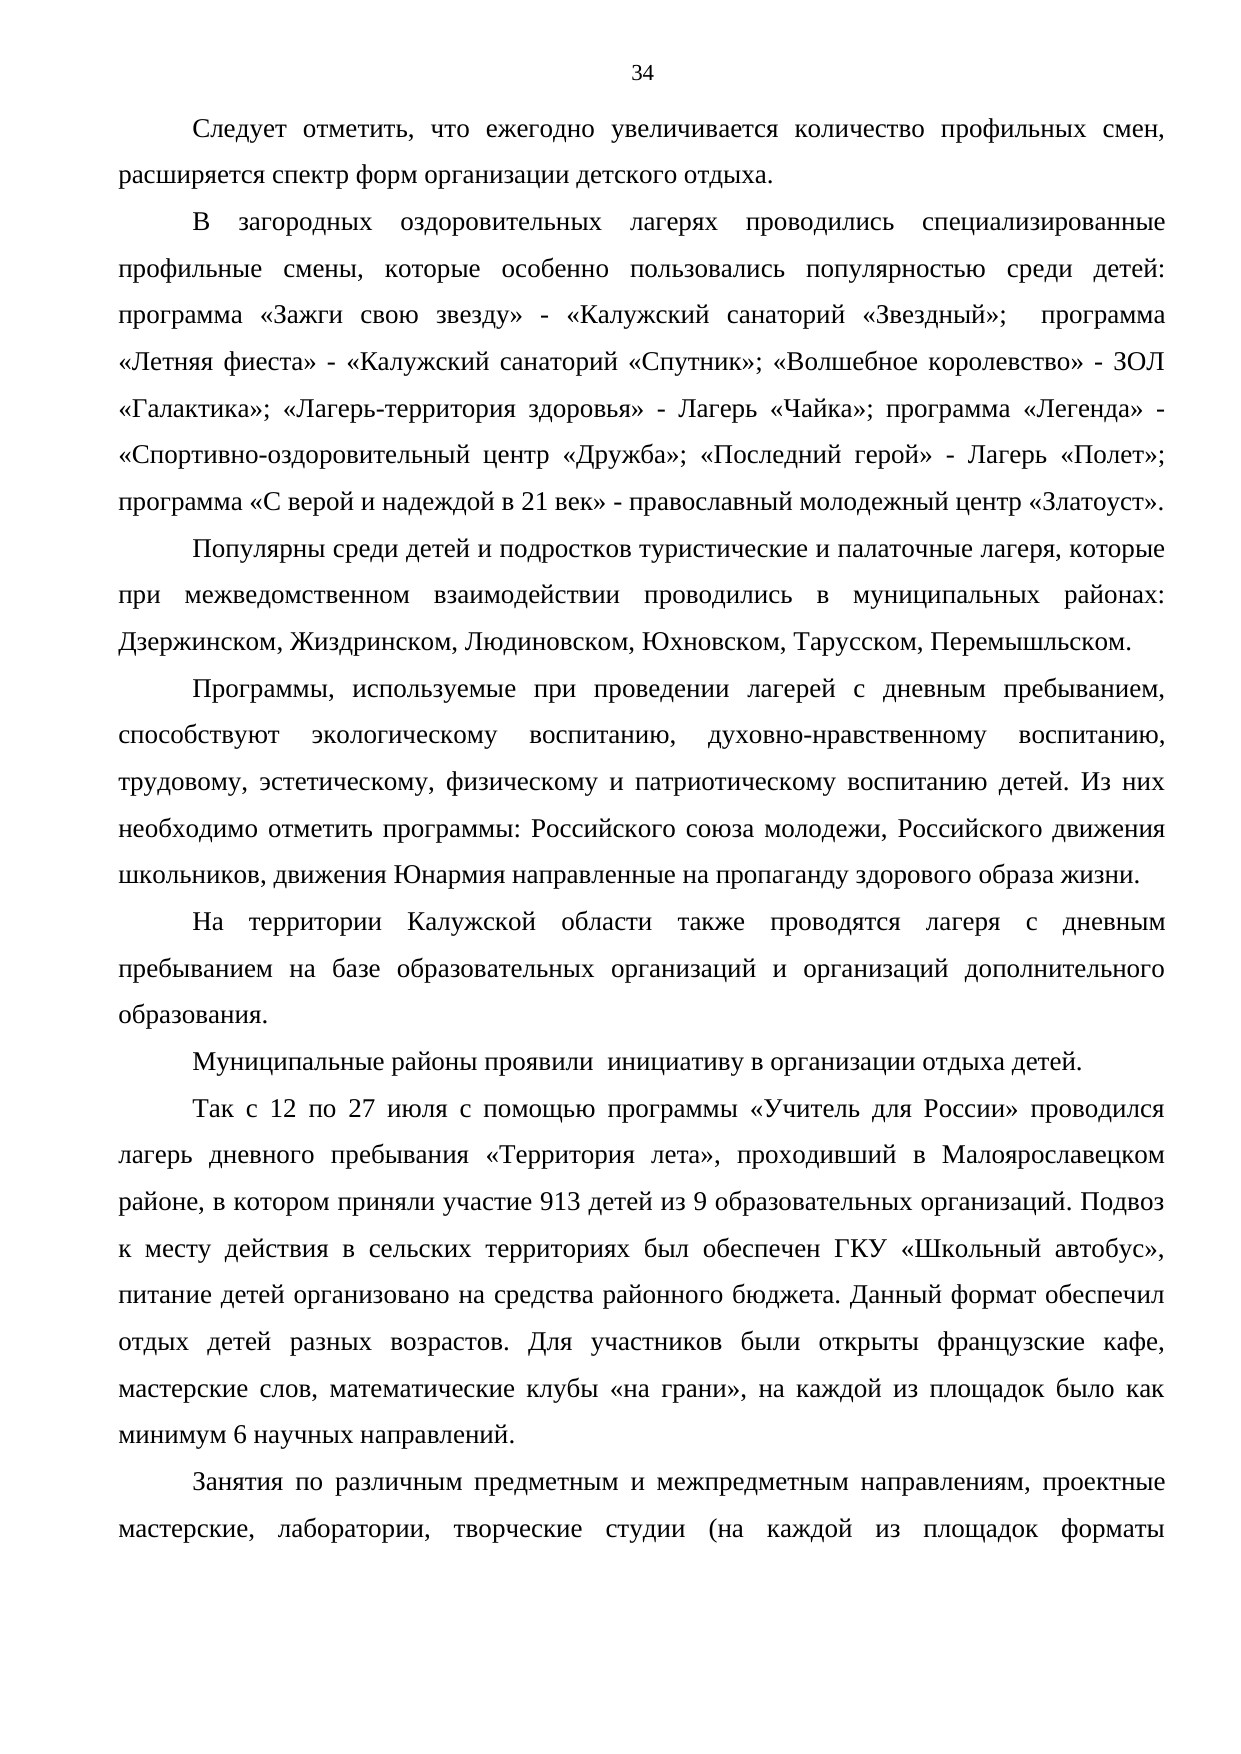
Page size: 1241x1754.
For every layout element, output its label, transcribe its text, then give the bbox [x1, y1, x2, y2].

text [118, 1465, 1167, 1543]
text Следует отметить, что ежегодно увеличивается количество профильных смен, расширяется спектр форм организации детского отдыха. [118, 112, 1167, 189]
text Популярны среди детей и подростков туристические и палаточные лагеря, которые при межведомственном взаимодействии проводились в муниципальных районах: Дзержинском, Жиздринском, Людиновском, Юхновском, Тарусском, Перемышльском. [118, 532, 1167, 656]
text Муниципальные районы проявили инициативу в организации отдыха детей. [118, 1045, 1167, 1076]
text В загородных оздоровительных лагерях проводились специализированные профильные смены, которые особенно пользовались популярностью среди детей: программа «Зажги свою звезду» - «Калужский санаторий «Звездный»; программа «Летняя фиеста» - «Калужский санаторий «Спутник»; «Волшебное королевство» - ЗОЛ «Галактика»; «Лагерь-территория здоровья» - Лагерь «Чайка»; программа «Легенда» - «Спортивно-оздоровительный центр «Дружба»; «Последний герой» - Лагерь «Полет»; программа «С верой и надеждой в 21 век» - православный молодежный центр «Златоуст». [118, 205, 1167, 516]
text Так с 12 по 27 июля с помощью программы «Учитель для России» проводился лагерь дневного пребывания «Территория лета», проходивший в Малоярославецком районе, в котором приняли участие 913 детей из 9 образовательных организаций. Подвоз к месту действия в сельских территориях был обеспечен ГКУ «Школьный автобус», питание детей организовано на средства районного бюджета. Данный формат обеспечил отдых детей разных возрастов. Для участников были открыты французские кафе, мастерские слов, математические клубы «на грани», на каждой из площадок было как минимум 6 научных направлений. [118, 1092, 1167, 1449]
text Программы, используемые при проведении лагерей с дневным пребыванием, способствуют экологическому воспитанию, духовно-нравственному воспитанию, трудовому, эстетическому, физическому и патриотическому воспитанию детей. Из них необходимо отметить программы: Российского союза молодежи, Российского движения школьников, движения Юнармия направленные на пропаганду здорового образа жизни. [118, 672, 1167, 889]
text На территории Калужской области также проводятся лагеря с дневным пребыванием на базе образовательных организаций и организаций дополнительного образования. [118, 905, 1167, 1029]
